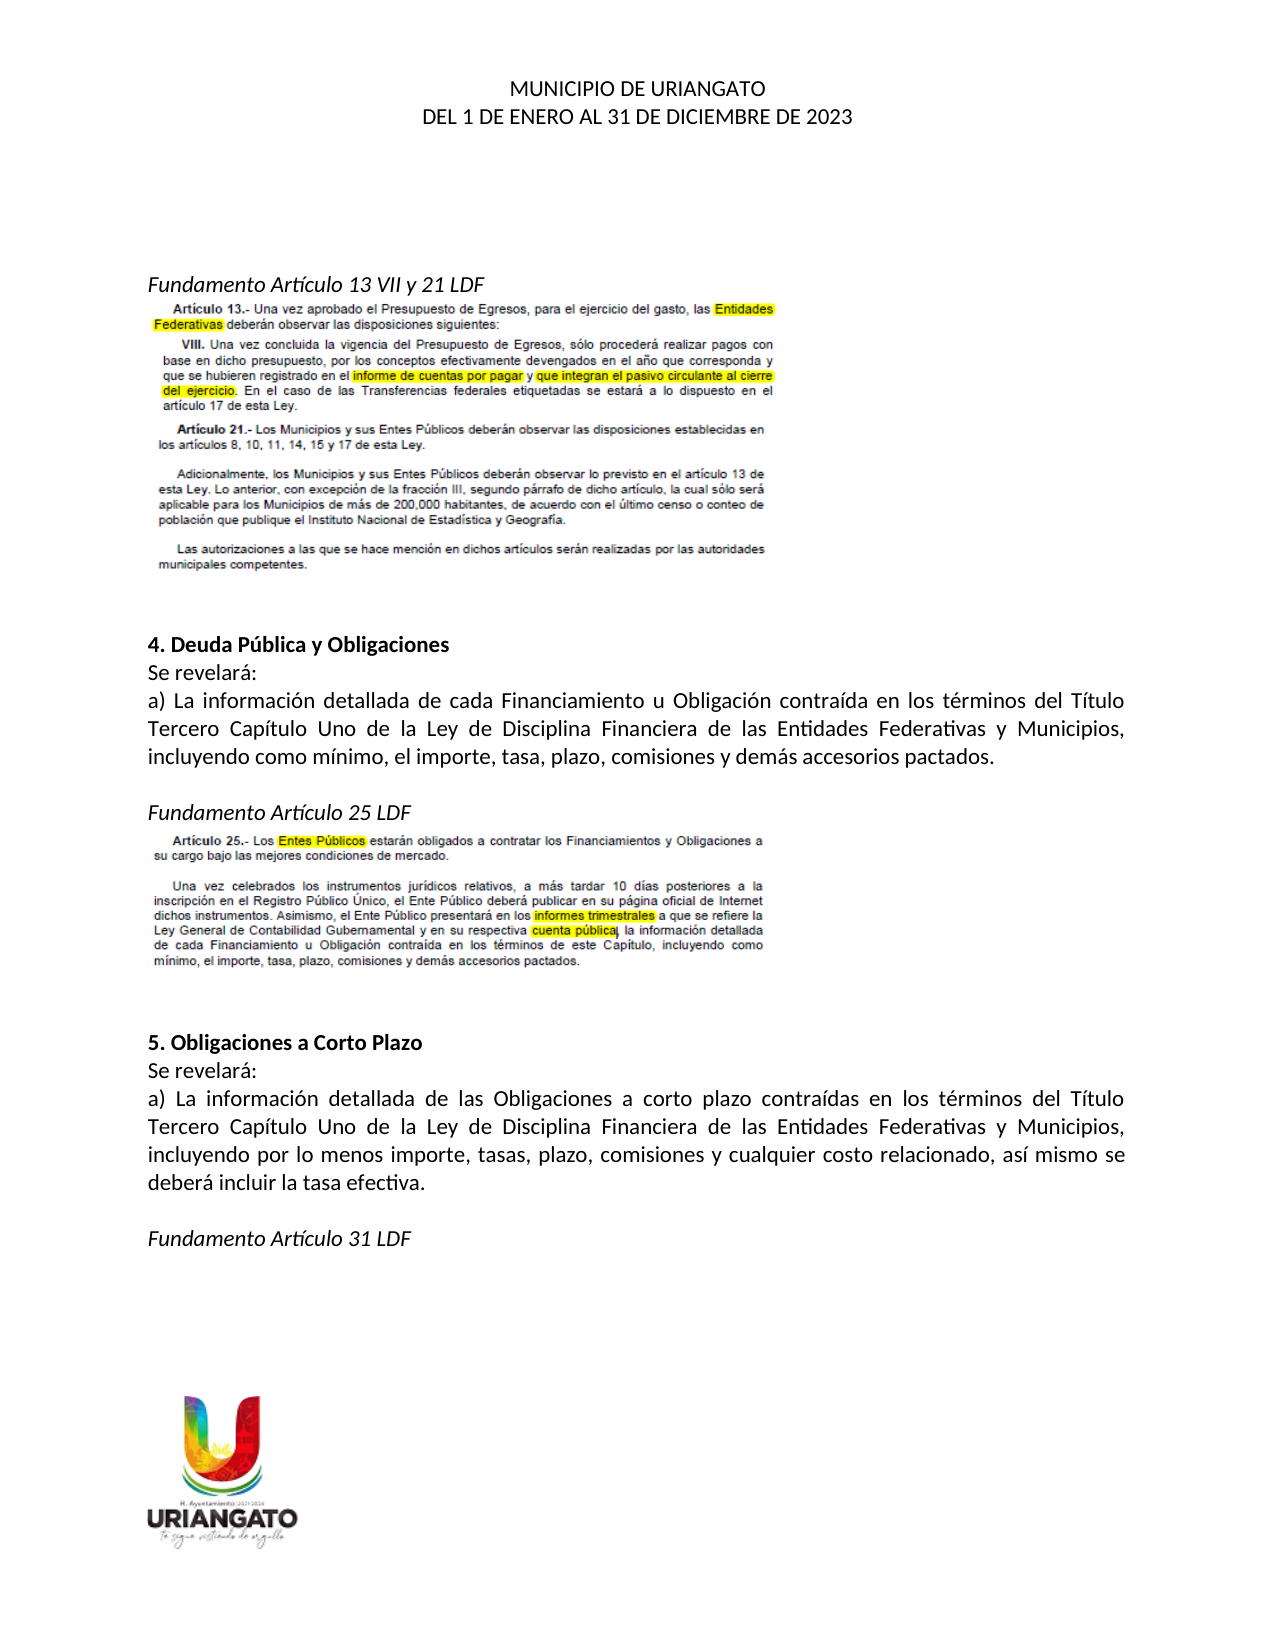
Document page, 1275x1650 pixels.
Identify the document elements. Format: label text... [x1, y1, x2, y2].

text a) La información detallada de cada Financiamiento u Obligación contraída en los términos del Título Tercero Capítulo Uno de la Ley de Disciplina Financiera de las Entidades Federativas y Municipios, incluyendo como mínimo, el importe, tasa, plazo, comisiones y demás accesorios pactados. [148, 686, 1127, 770]
text Se revelará: [148, 658, 1127, 686]
text a) La información detallada de las Obligaciones a corto plazo contraídas en los términos del Título Tercero Capítulo Uno de la Ley de Disciplina Financiera de las Entidades Federativas y Municipios, incluyendo por lo menos importe, tasas, plazo, comisiones y cualquier costo relacionado, así mismo se deberá incluir la tasa efectiva. [148, 1084, 1127, 1196]
text Fundamento Artículo 25 LDF [148, 798, 1127, 826]
picture [147, 826, 767, 972]
text Fundamento Artículo 31 LDF [148, 1224, 1127, 1252]
text Se revelará: [148, 1056, 1127, 1084]
text 4. Deuda Pública y Obligaciones [148, 630, 1127, 658]
picture [147, 298, 781, 575]
text Fundamento Artículo 13 VII y 21 LDF [148, 270, 1127, 298]
text 5. Obligaciones a Corto Plazo [148, 1028, 1127, 1056]
picture [147, 1396, 298, 1549]
